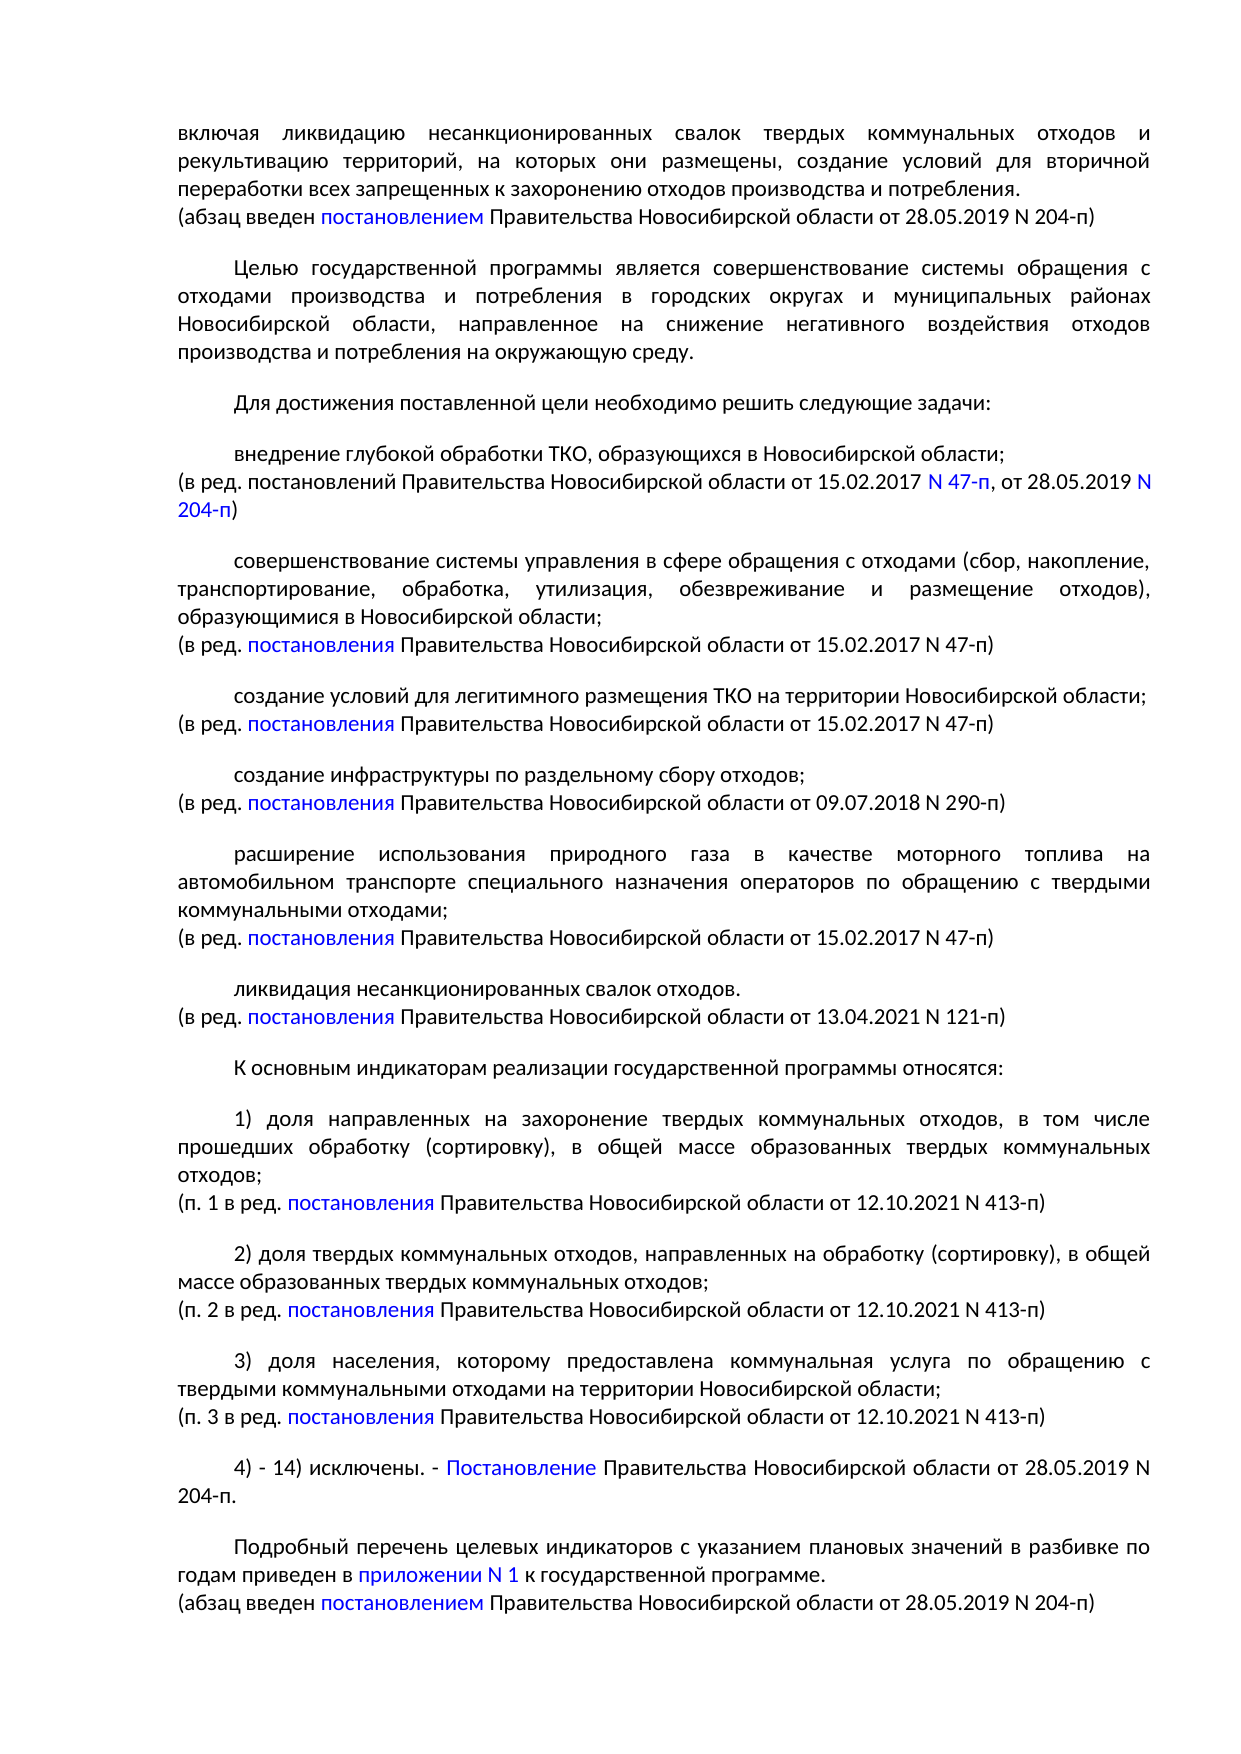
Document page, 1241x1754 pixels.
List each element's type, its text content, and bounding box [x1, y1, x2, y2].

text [177, 118, 1152, 202]
text (в ред. постановления Правительства Новосибирской области от 15.02.2017 N 47-п) [177, 630, 1152, 658]
text 4) - 14) исключены. - Постановление Правительства Новосибирской области от 28.05.2019 N 204-п. [177, 1453, 1152, 1509]
text (в ред. постановления Правительства Новосибирской области от 15.02.2017 N 47-п) [177, 709, 1152, 737]
text К основным индикаторам реализации государственной программы относятся: [177, 1053, 1152, 1081]
text расширение использования природного газа в качестве моторного топлива на автомобильном транспорте специального назначения операторов по обращению с твердыми коммунальными отходами; [177, 839, 1152, 923]
text внедрение глубокой обработки ТКО, образующихся в Новосибирской области; [177, 439, 1152, 467]
text 1) доля направленных на захоронение твердых коммунальных отходов, в том числе прошедших обработку (сортировку), в общей массе образованных твердых коммунальных отходов; [177, 1104, 1152, 1188]
text (в ред. постановлений Правительства Новосибирской области от 15.02.2017 N 47-п, от 28.05.2019 N 204-п) [177, 467, 1152, 523]
text создание условий для легитимного размещения ТКО на территории Новосибирской области; [177, 681, 1152, 709]
text совершенствование системы управления в сфере обращения с отходами (сбор, накопление, транспортирование, обработка, утилизация, обезвреживание и размещение отходов), образующимися в Новосибирской области; [177, 546, 1152, 630]
text Для достижения поставленной цели необходимо решить следующие задачи: [177, 388, 1152, 416]
text (абзац введен постановлением Правительства Новосибирской области от 28.05.2019 N 204-п) [177, 1588, 1152, 1616]
text (в ред. постановления Правительства Новосибирской области от 13.04.2021 N 121-п) [177, 1002, 1152, 1030]
text Подробный перечень целевых индикаторов с указанием плановых значений в разбивке по годам приведен в приложении N 1 к государственной программе. [177, 1532, 1152, 1588]
text (абзац введен постановлением Правительства Новосибирской области от 28.05.2019 N 204-п) [177, 202, 1152, 230]
text ликвидация несанкционированных свалок отходов. [177, 974, 1152, 1002]
text Целью государственной программы является совершенствование системы обращения с отходами производства и потребления в городских округах и муниципальных районах Новосибирской области, направленное на снижение негативного воздействия отходов производства и потребления на окружающую среду. [177, 253, 1152, 365]
text (в ред. постановления Правительства Новосибирской области от 09.07.2018 N 290-п) [177, 788, 1152, 816]
text (в ред. постановления Правительства Новосибирской области от 15.02.2017 N 47-п) [177, 923, 1152, 951]
text (п. 2 в ред. постановления Правительства Новосибирской области от 12.10.2021 N 413-п) [177, 1295, 1152, 1323]
text создание инфраструктуры по раздельному сбору отходов; [177, 760, 1152, 788]
text 2) доля твердых коммунальных отходов, направленных на обработку (сортировку), в общей массе образованных твердых коммунальных отходов; [177, 1239, 1152, 1295]
text (п. 1 в ред. постановления Правительства Новосибирской области от 12.10.2021 N 413-п) [177, 1188, 1152, 1216]
text (п. 3 в ред. постановления Правительства Новосибирской области от 12.10.2021 N 413-п) [177, 1402, 1152, 1430]
text 3) доля населения, которому предоставлена коммунальная услуга по обращению с твердыми коммунальными отходами на территории Новосибирской области; [177, 1346, 1152, 1402]
